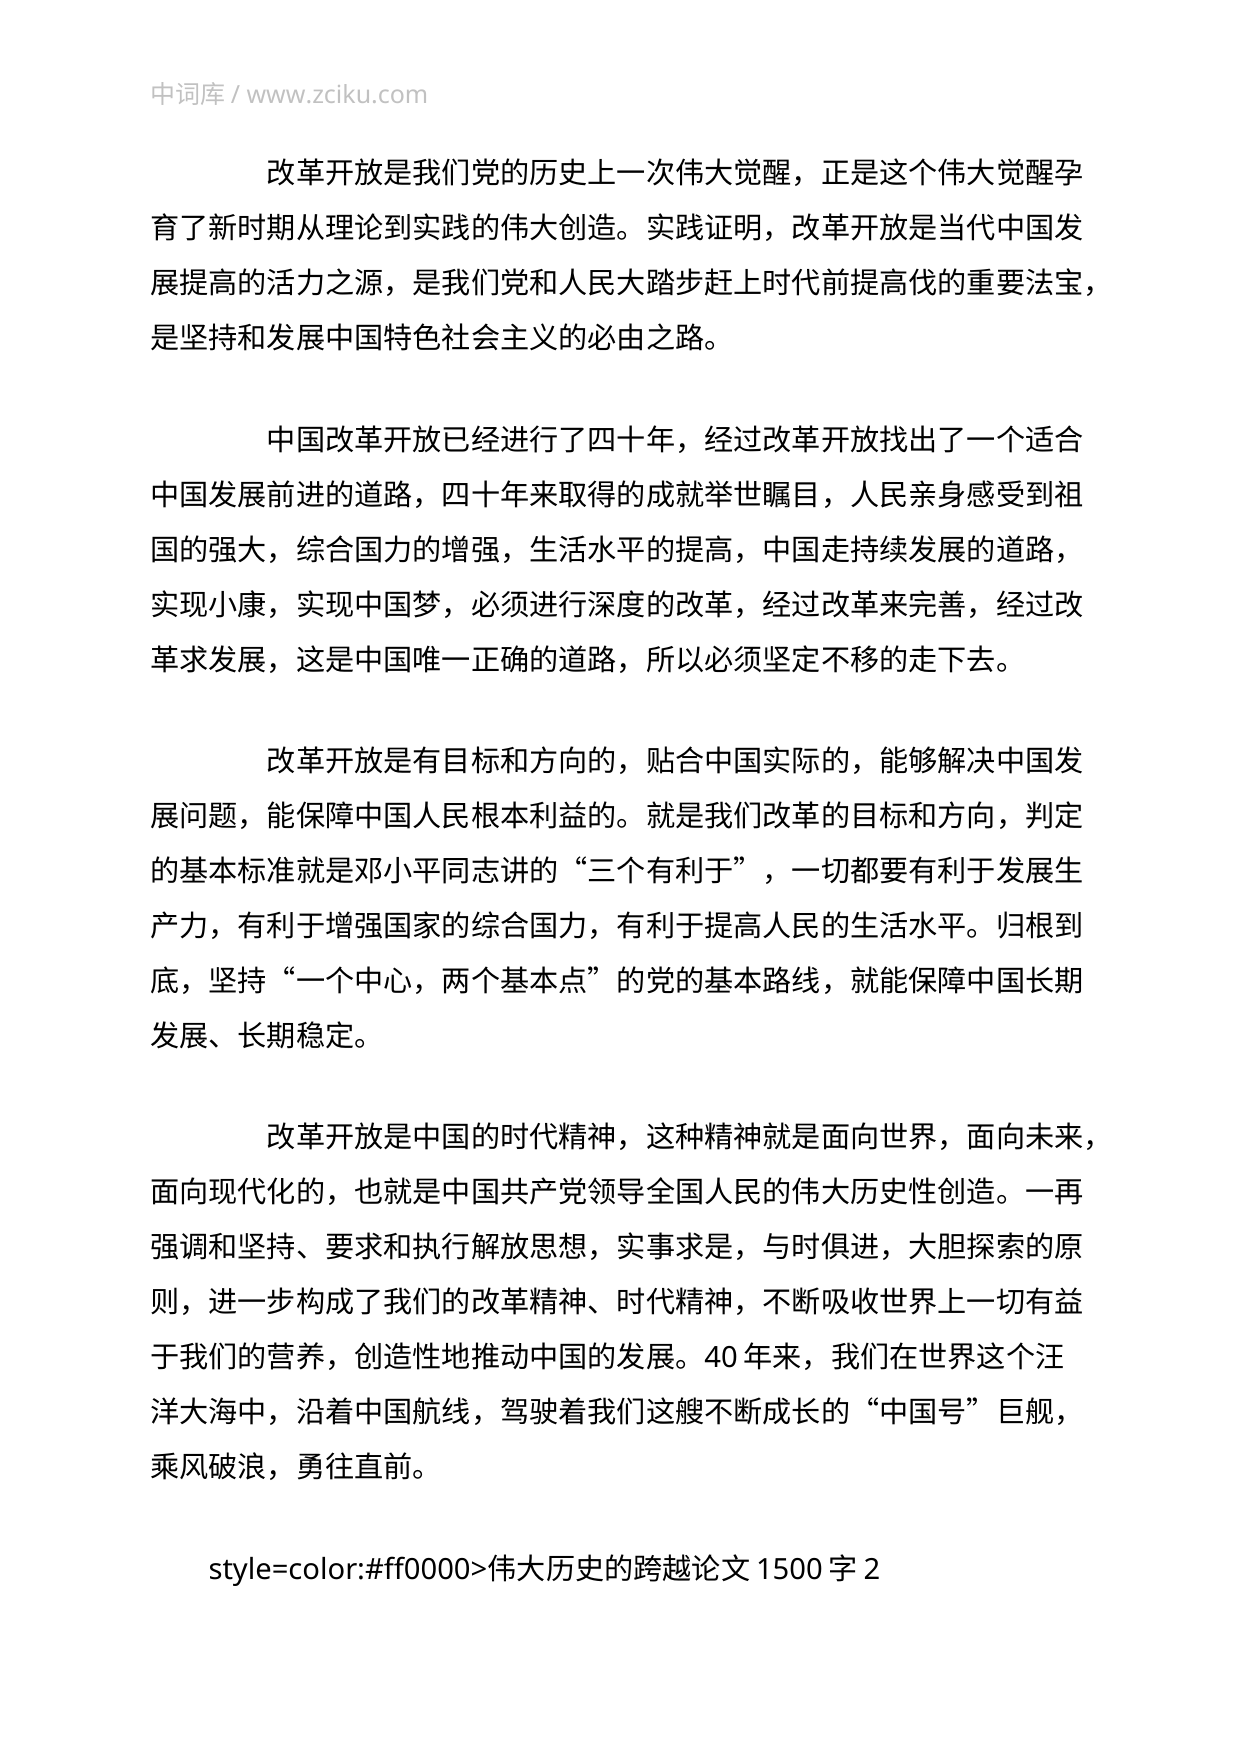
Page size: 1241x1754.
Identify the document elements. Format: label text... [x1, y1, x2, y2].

text 改革开放是中国的时代精神，这种精神就是面向世界，面向未来，面向现代化的，也就是中国共产党领导全国人民的伟大历史性创造。一再强调和坚持、要求和执行解放思想，实事求是，与时俱进，大胆探索的原则，进一步构成了我们的改革精神、时代精神，不断吸收世界上一切有益于我们的营养，创造性地推动中国的发展。40年来，我们在世界这个汪洋大海中，沿着中国航线，驾驶着我们这艘不断成长的“中国号”巨舰，乘风破浪，勇往直前。 [150, 1114, 1090, 1486]
text style=color:#ff0000>伟大历史的跨越论文1500字2 [150, 1545, 1090, 1588]
text 改革开放是我们党的历史上一次伟大觉醒，正是这个伟大觉醒孕育了新时期从理论到实践的伟大创造。实践证明，改革开放是当代中国发展提高的活力之源，是我们党和人民大踏步赶上时代前提高伐的重要法宝，是坚持和发展中国特色社会主义的必由之路。 [150, 150, 1090, 357]
text 中国改革开放已经进行了四十年，经过改革开放找出了一个适合中国发展前进的道路，四十年来取得的成就举世瞩目，人民亲身感受到祖国的强大，综合国力的增强，生活水平的提高，中国走持续发展的道路，实现小康，实现中国梦，必须进行深度的改革，经过改革来完善，经过改革求发展，这是中国唯一正确的道路，所以必须坚定不移的走下去。 [150, 416, 1090, 678]
text 改革开放是有目标和方向的，贴合中国实际的，能够解决中国发展问题，能保障中国人民根本利益的。就是我们改革的目标和方向，判定的基本标准就是邓小平同志讲的“三个有利于”，一切都要有利于发展生产力，有利于增强国家的综合国力，有利于提高人民的生活水平。归根到底，坚持“一个中心，两个基本点”的党的基本路线，就能保障中国长期发展、长期稳定。 [150, 738, 1090, 1054]
